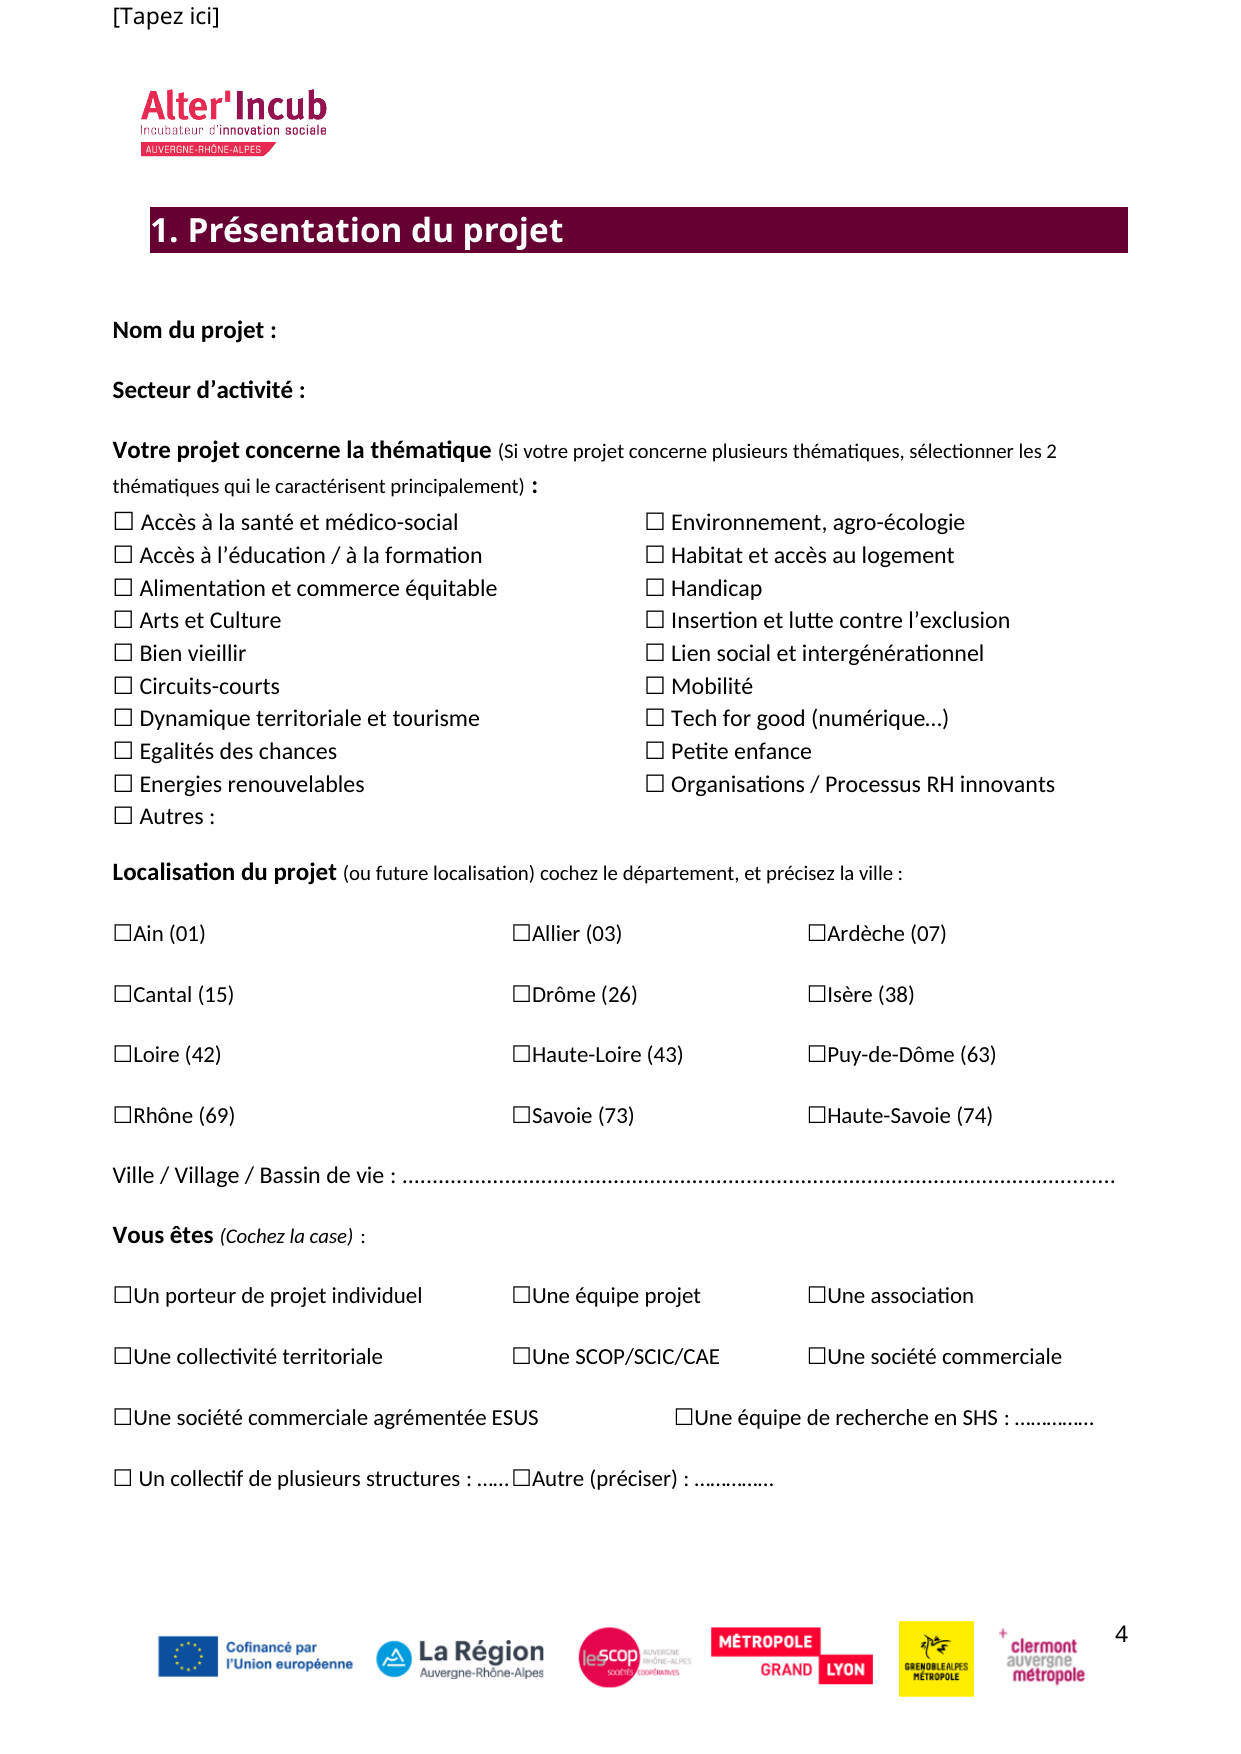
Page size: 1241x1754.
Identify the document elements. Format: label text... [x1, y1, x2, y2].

subtitle Présentation du projet [150, 207, 1128, 253]
picture [147, 1618, 1094, 1699]
text Secteur d’activité : [112, 374, 1128, 404]
picture [112, 62, 355, 183]
text Nom du projet : [112, 314, 1128, 344]
text Votre projet concerne la thématique (Si votre projet concerne plusieurs thématiques, sélectionner les 2 thématiques qui le caractérisent principalement) : [112, 434, 1128, 499]
